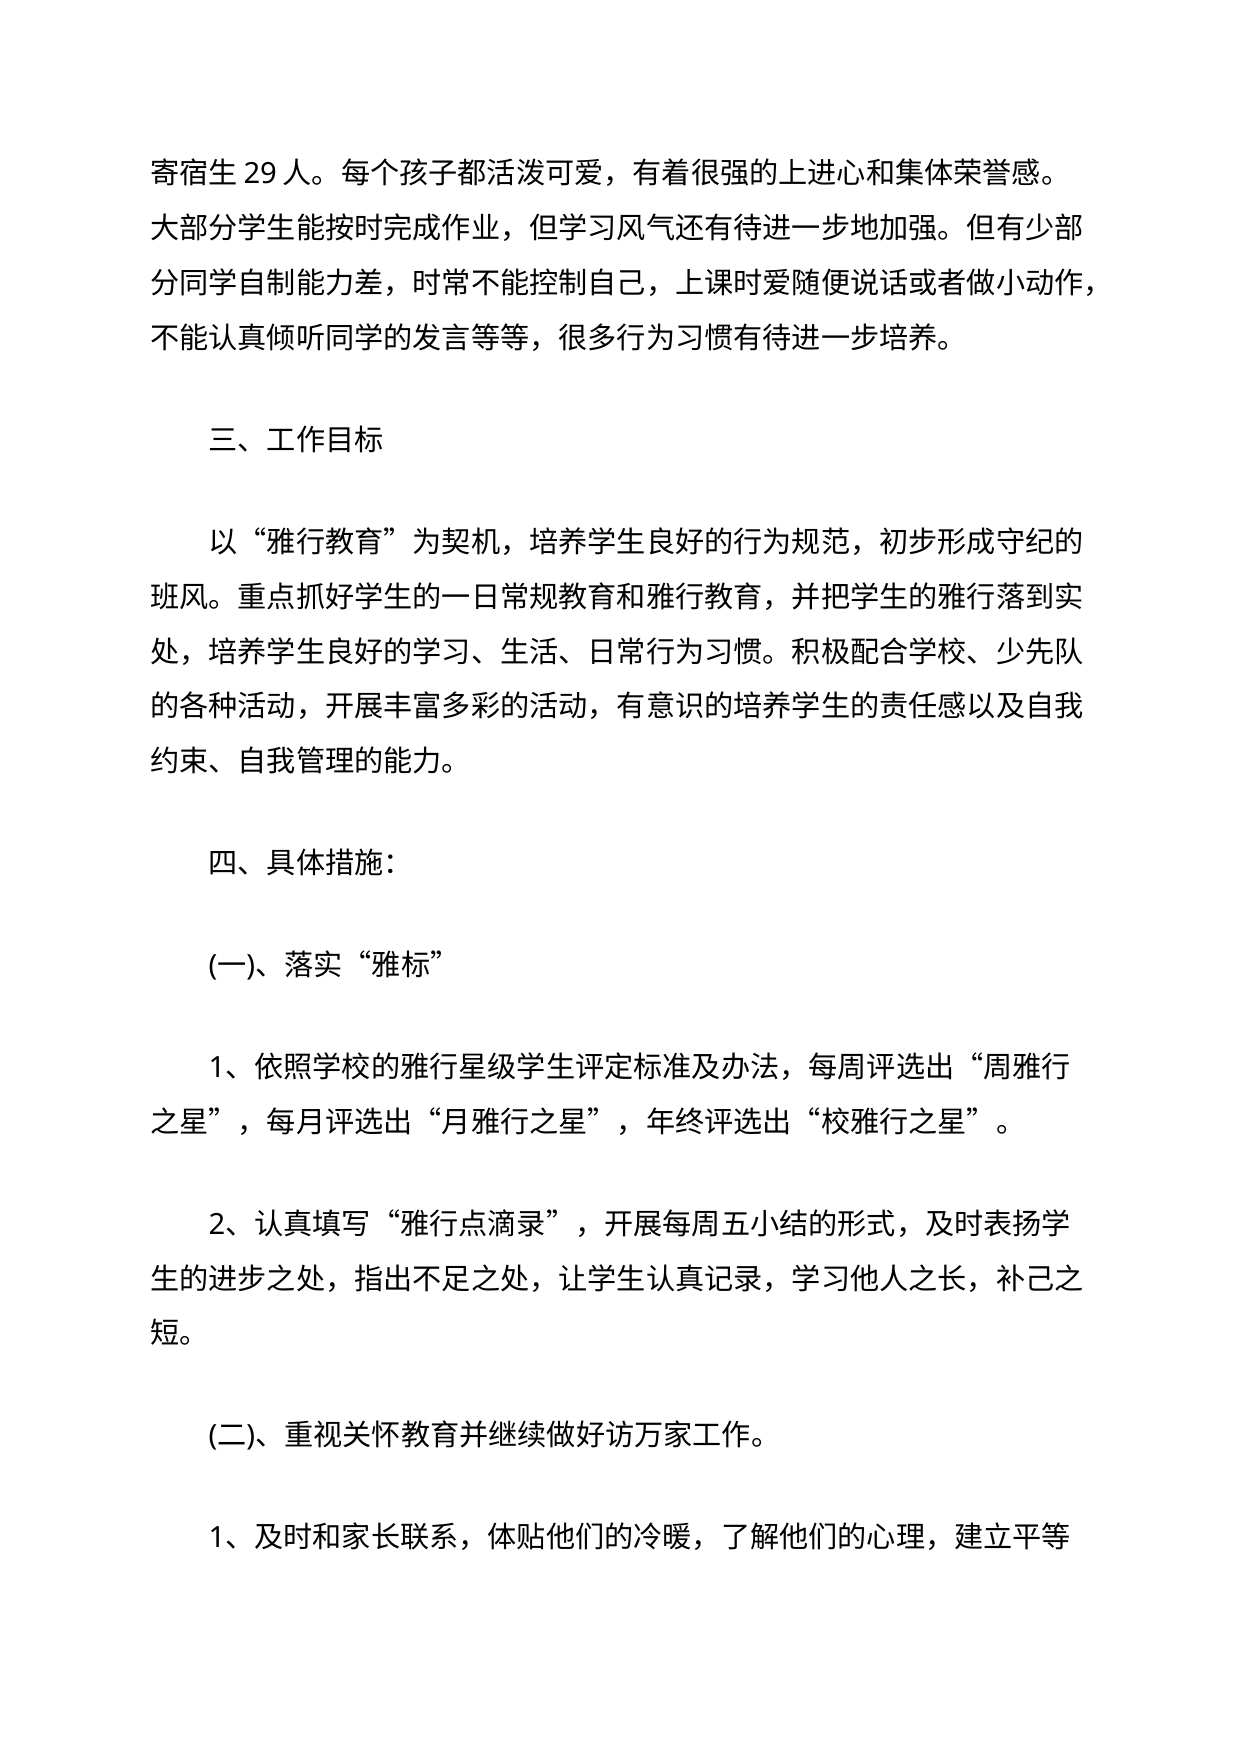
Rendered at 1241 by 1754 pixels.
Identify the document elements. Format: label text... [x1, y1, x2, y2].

text 四、具体措施： [150, 840, 1090, 882]
text (一)、落实“雅标” [150, 941, 1090, 984]
text 三、工作目标 [150, 417, 1090, 459]
text 2、认真填写“雅行点滴录”，开展每周五小结的形式，及时表扬学生的进步之处，指出不足之处，让学生认真记录，学习他人之长，补己之短。 [150, 1200, 1090, 1352]
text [150, 150, 1090, 357]
text 以“雅行教育”为契机，培养学生良好的行为规范，初步形成守纪的班风。重点抓好学生的一日常规教育和雅行教育，并把学生的雅行落到实处，培养学生良好的学习、生活、日常行为习惯。积极配合学校、少先队的各种活动，开展丰富多彩的活动，有意识的培养学生的责任感以及自我约束、自我管理的能力。 [150, 518, 1090, 780]
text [150, 1514, 1090, 1556]
text 1、依照学校的雅行星级学生评定标准及办法，每周评选出“周雅行之星”，每月评选出“月雅行之星”，年终评选出“校雅行之星”。 [150, 1043, 1090, 1141]
text (二)、重视关怀教育并继续做好访万家工作。 [150, 1412, 1090, 1454]
